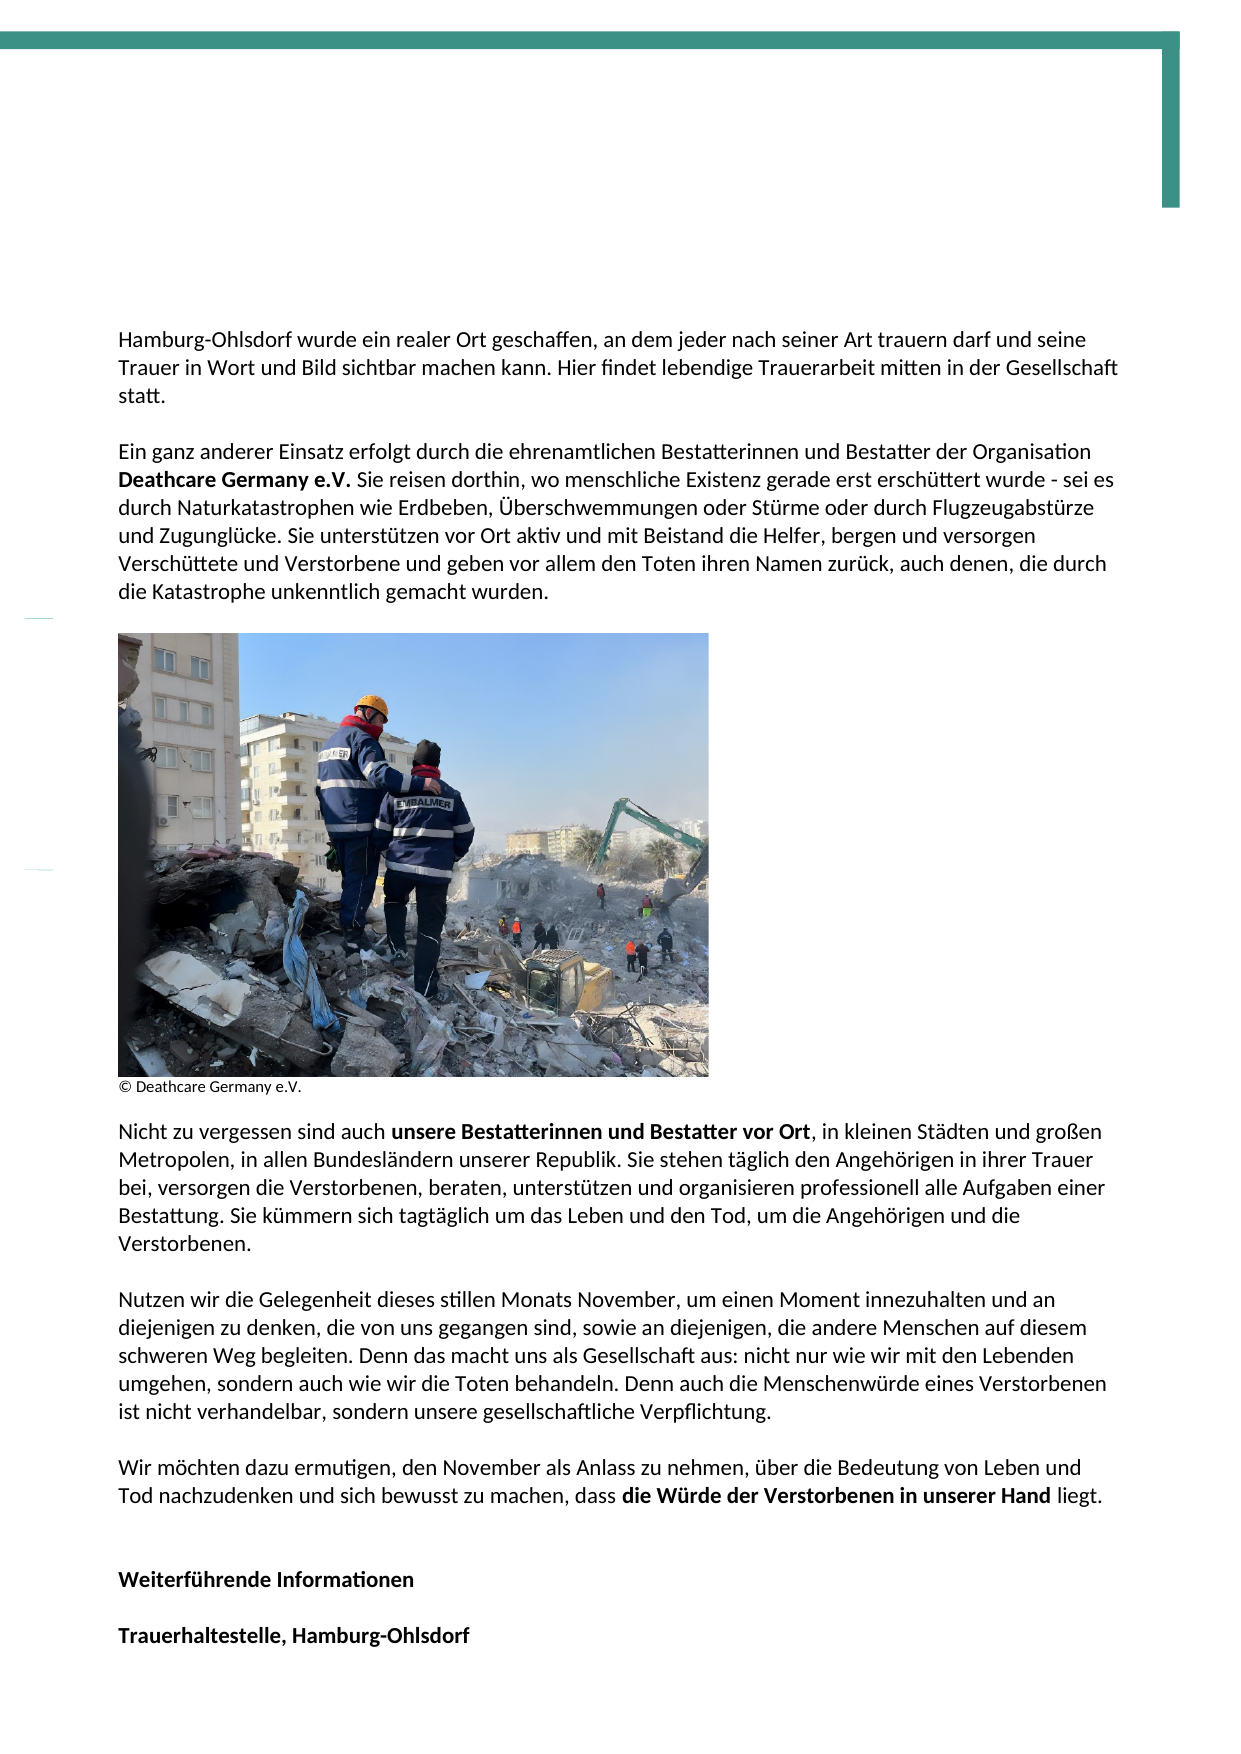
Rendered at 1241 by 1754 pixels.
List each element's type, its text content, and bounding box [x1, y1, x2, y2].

picture [118, 633, 709, 1077]
text Nicht zu vergessen sind auch unsere Bestatterinnen und Bestatter vor Ort, in kleinen Städten und großen Metropolen, in allen Bundesländern unserer Republik. Sie stehen täglich den Angehörigen in ihrer Trauer bei, versorgen die Verstorbenen, beraten, unterstützen und organisieren professionell alle Aufgaben einer Bestattung. Sie kümmern sich tagtäglich um das Leben und den Tod, um die Angehörigen und die Verstorbenen. [118, 1117, 1122, 1257]
text Nutzen wir die Gelegenheit dieses stillen Monats November, um einen Moment innezuhalten und an diejenigen zu denken, die von uns gegangen sind, sowie an diejenigen, die andere Menschen auf diesem schweren Weg begleiten. Denn das macht uns als Gesellschaft aus: nicht nur wie wir mit den Lebenden umgehen, sondern auch wie wir die Toten behandeln. Denn auch die Menschenwürde eines Verstorbenen ist nicht verhandelbar, sondern unsere gesellschaftliche Verpflichtung. [118, 1285, 1122, 1425]
text Trauerhaltestelle, Hamburg-Ohlsdorf [118, 1621, 1122, 1649]
text © Deathcare Germany e.V. [118, 1076, 1122, 1096]
text Ein ganz anderer Einsatz erfolgt durch die ehrenamtlichen Bestatterinnen und Bestatter der Organisation Deathcare Germany e.V. Sie reisen dorthin, wo menschliche Existenz gerade erst erschüttert wurde - sei es durch Naturkatastrophen wie Erdbeben, Überschwemmungen oder Stürme oder durch Flugzeugabstürze und Zugunglücke. Sie unterstützen vor Ort aktiv und mit Beistand die Helfer, bergen und versorgen Verschüttete und Verstorbene und geben vor allem den Toten ihren Namen zurück, auch denen, die durch die Katastrophe unkenntlich gemacht wurden. [118, 437, 1122, 605]
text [118, 325, 1122, 409]
text Wir möchten dazu ermutigen, den November als Anlass zu nehmen, über die Bedeutung von Leben und Tod nachzudenken und sich bewusst zu machen, dass die Würde der Verstorbenen in unserer Hand liegt. [118, 1453, 1122, 1509]
text Weiterführende Informationen [118, 1565, 1122, 1593]
